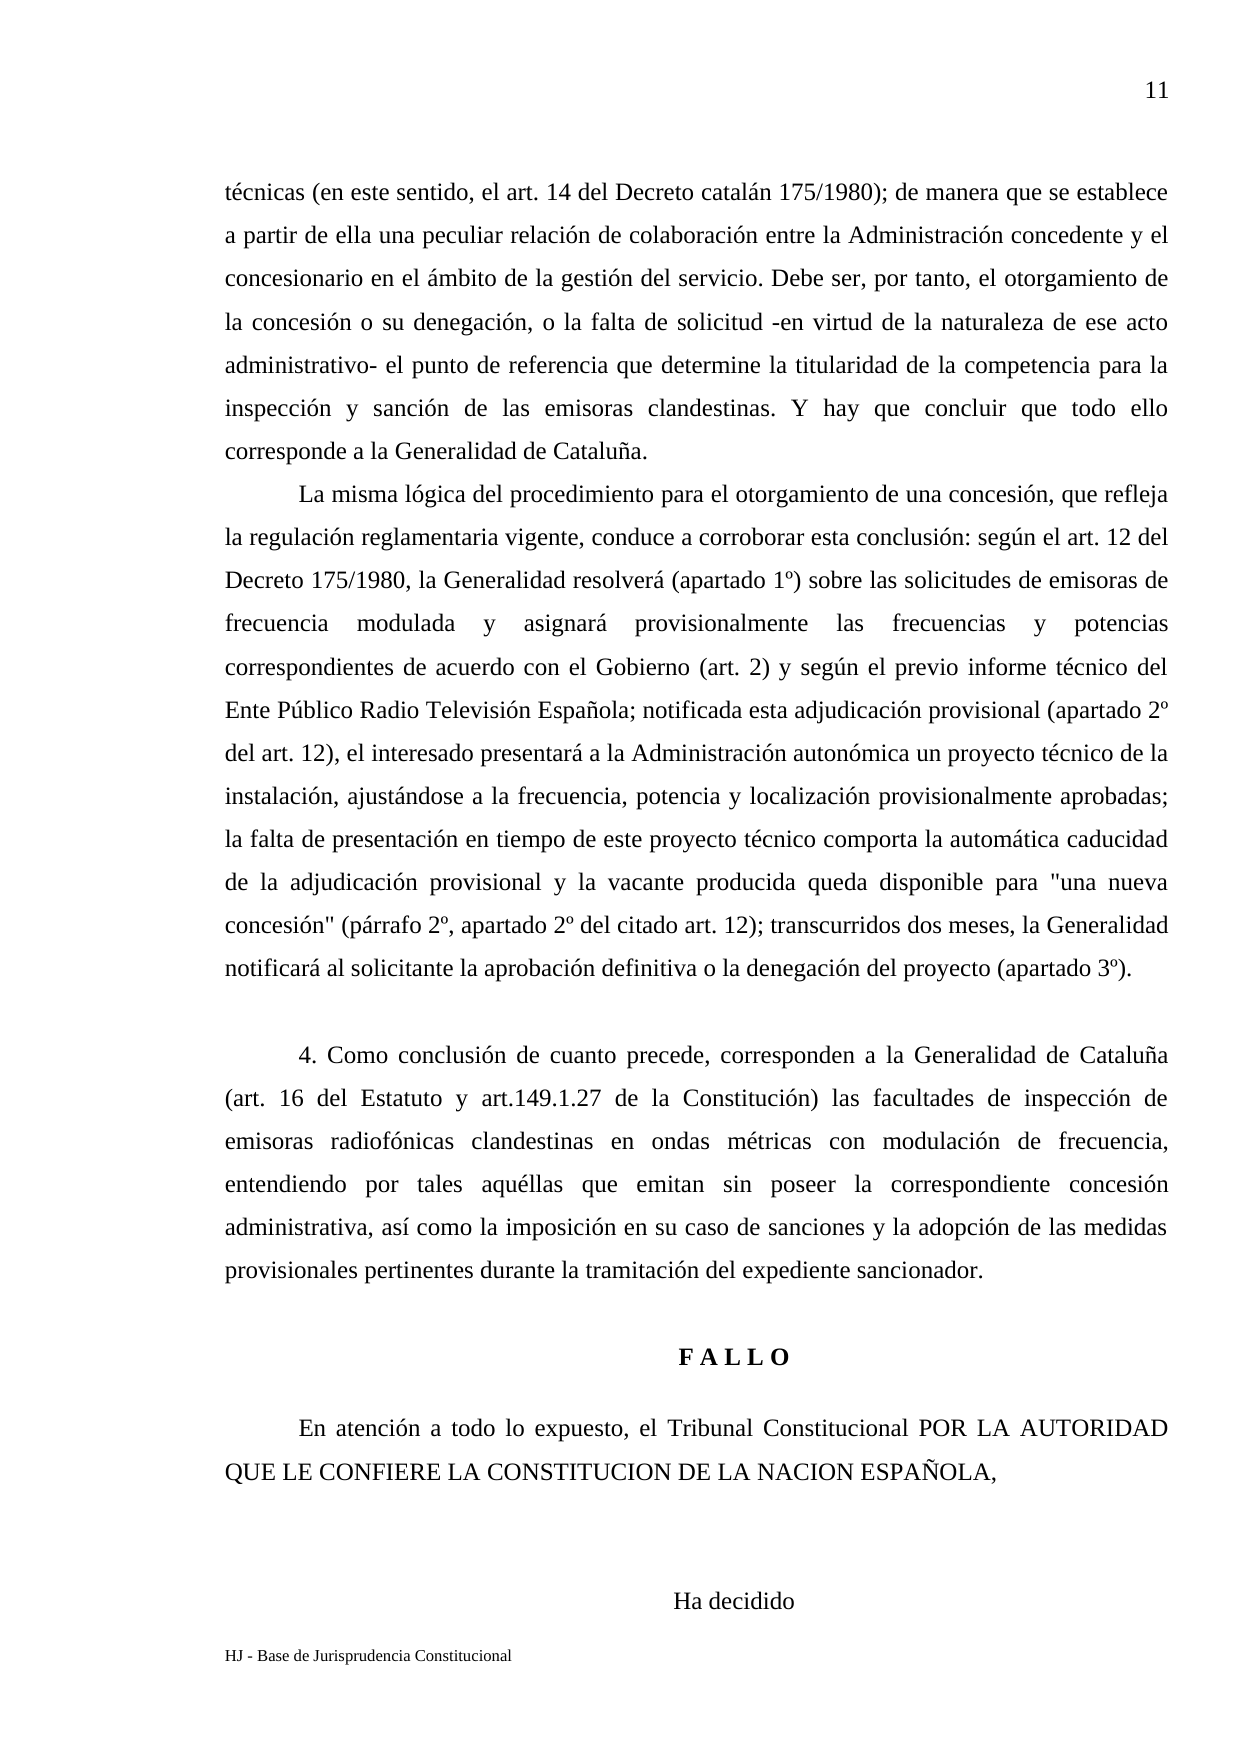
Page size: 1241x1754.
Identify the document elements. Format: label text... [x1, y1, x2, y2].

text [224, 177, 1169, 465]
subtitle F A L L O [224, 1342, 1169, 1370]
text La misma lógica del procedimiento para el otorgamiento de una concesión, que refleja la regulación reglamentaria vigente, conduce a corroborar esta conclusión: según el art. 12 del Decreto 175/1980, la Generalidad resolverá (apartado 1º) sobre las solicitudes de emisoras de frecuencia modulada y asignará provisionalmente las frecuencias y potencias correspondientes de acuerdo con el Gobierno (art. 2) y según el previo informe técnico del Ente Público Radio Televisión Española; notificada esta adjudicación provisional (apartado 2º del art. 12), el interesado presentará a la Administración autonómica un proyecto técnico de la instalación, ajustándose a la frecuencia, potencia y localización provisionalmente aprobadas; la falta de presentación en tiempo de este proyecto técnico comporta la automática caducidad de la adjudicación provisional y la vacante producida queda disponible para "una nueva concesión" (párrafo 2º, apartado 2º del citado art. 12); transcurridos dos meses, la Generalidad notificará al solicitante la aprobación definitiva o la denegación del proyecto (apartado 3º). [224, 479, 1169, 982]
text En atención a todo lo expuesto, el Tribunal Constitucional POR LA AUTORIDAD QUE LE CONFIERE LA CONSTITUCION DE LA NACION ESPAÑOLA, [224, 1413, 1169, 1485]
text 4. Como conclusión de cuanto precede, corresponden a la Generalidad de Cataluña (art. 16 del Estatuto y art.149.1.27 de la Constitución) las facultades de inspección de emisoras radiofónicas clandestinas en ondas métricas con modulación de frecuencia, entendiendo por tales aquéllas que emitan sin poseer la correspondiente concesión administrativa, así como la imposición en su caso de sanciones y la adopción de las medidas provisionales pertinentes durante la tramitación del expediente sancionador. [224, 1040, 1169, 1284]
text Ha decidido [224, 1586, 1169, 1615]
